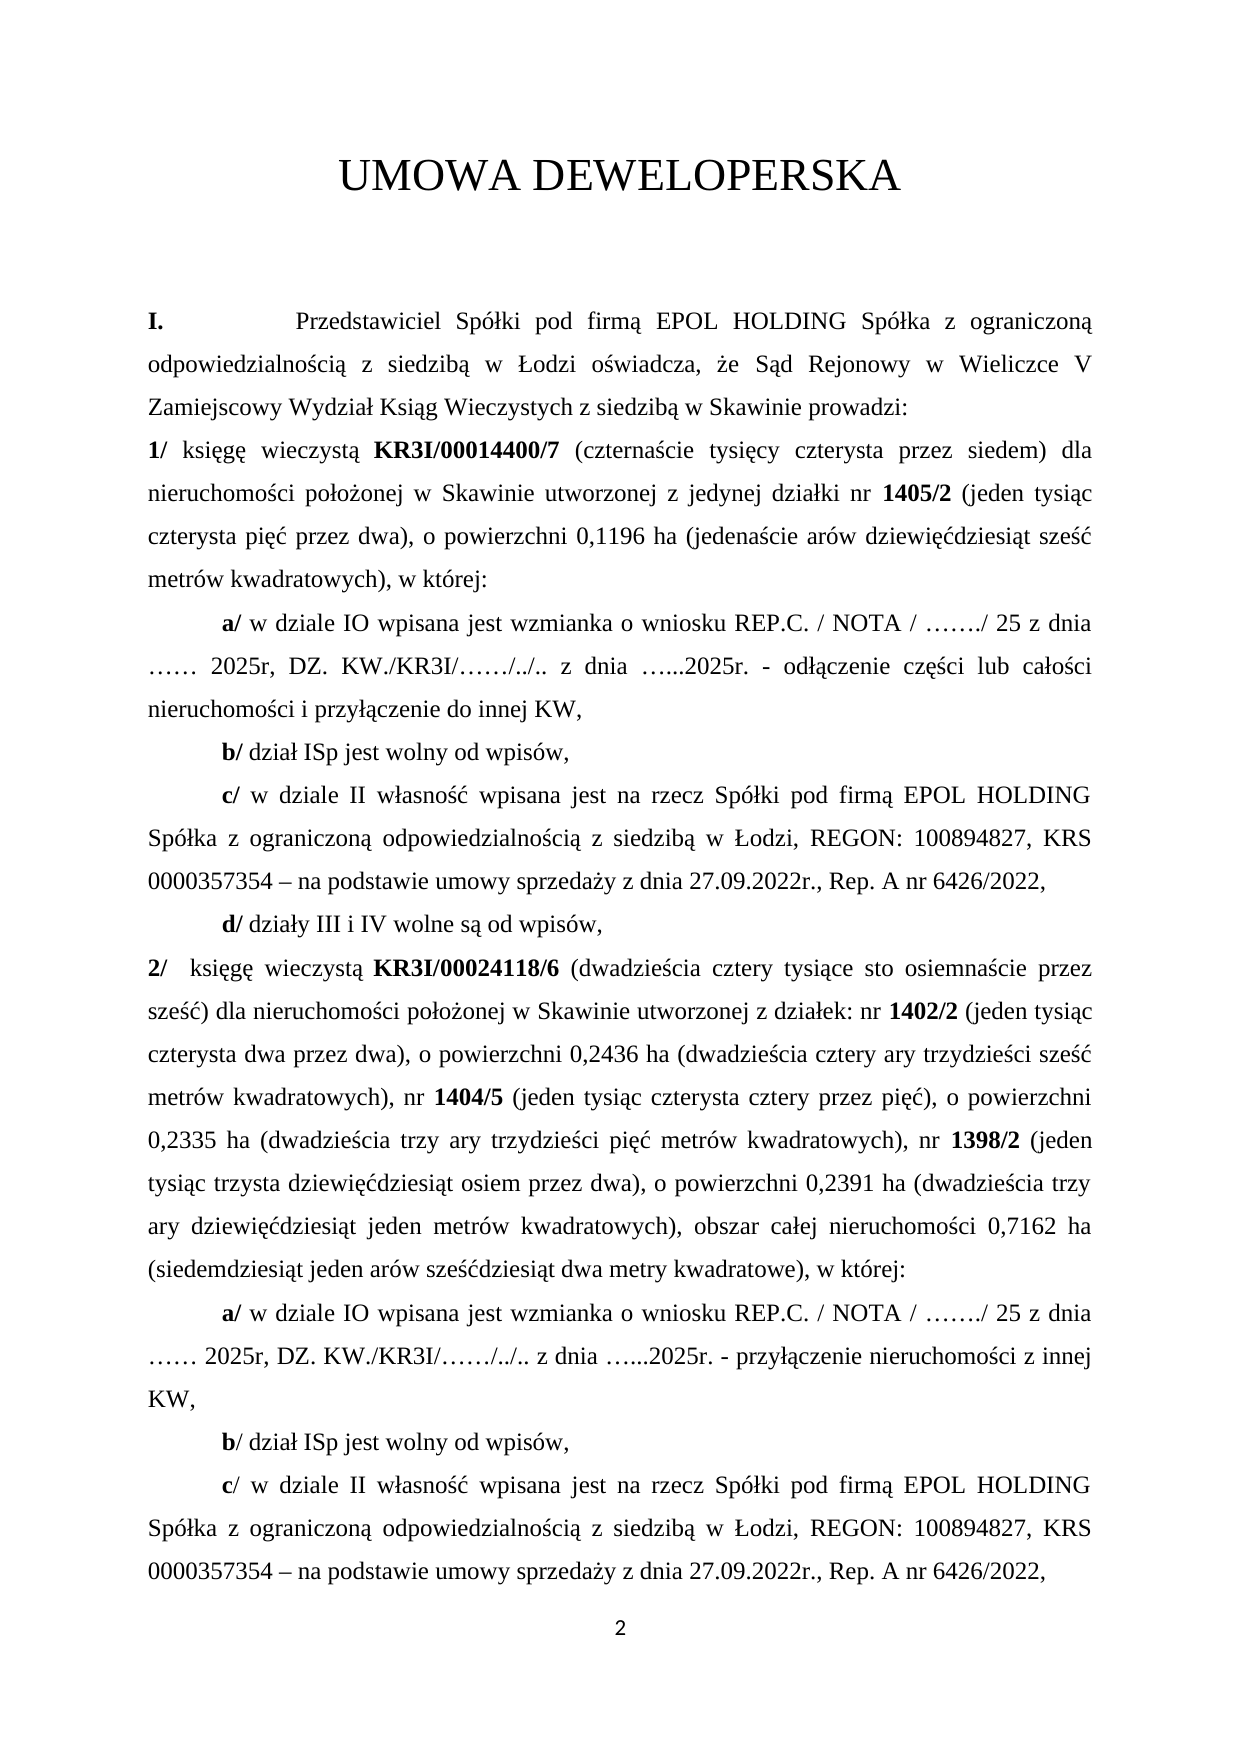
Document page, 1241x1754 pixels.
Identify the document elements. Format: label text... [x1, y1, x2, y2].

text a/ w dziale IO wpisana jest wzmianka o wniosku REP.C. / NOTA / ……./ 25 z dnia …… 2025r, DZ. KW./KR3I/……/../.. z dnia …...2025r. - odłączenie części lub całości nieruchomości i przyłączenie do innej KW, [148, 608, 1092, 723]
text UMOWA DEWELOPERSKA [148, 148, 1092, 200]
text b/ dział ISp jest wolny od wpisów, [148, 1427, 1092, 1456]
text c/ w dziale II własność wpisana jest na rzecz Spółki pod firmą EPOL HOLDING Spółka z ograniczoną odpowiedzialnością z siedzibą w Łodzi, REGON: 100894827, KRS 0000357354 – na podstawie umowy sprzedaży z dnia 27.09.2022r., Rep. A nr 6426/2022, [148, 1470, 1092, 1585]
text b/ dział ISp jest wolny od wpisów, [148, 737, 1092, 766]
text a/ w dziale IO wpisana jest wzmianka o wniosku REP.C. / NOTA / ……./ 25 z dnia …… 2025r, DZ. KW./KR3I/……/../.. z dnia …...2025r. - przyłączenie nieruchomości z innej KW, [148, 1298, 1092, 1413]
text 1/ księgę wieczystą KR3I/00014400/7 (czternaście tysięcy czterysta przez siedem) dla nieruchomości położonej w Skawinie utworzonej z jedynej działki nr 1405/2 (jeden tysiąc czterysta pięć przez dwa), o powierzchni 0,1196 ha (jedenaście arów dziewięćdziesiąt sześć metrów kwadratowych), w której: [148, 435, 1092, 593]
text 2/ księgę wieczystą KR3I/00024118/6 (dwadzieścia cztery tysiące sto osiemnaście przez sześć) dla nieruchomości położonej w Skawinie utworzonej z działek: nr 1402/2 (jeden tysiąc czterysta dwa przez dwa), o powierzchni 0,2436 ha (dwadzieścia cztery ary trzydzieści sześć metrów kwadratowych), nr 1404/5 (jeden tysiąc czterysta cztery przez pięć), o powierzchni 0,2335 ha (dwadzieścia trzy ary trzydzieści pięć metrów kwadratowych), nr 1398/2 (jeden tysiąc trzysta dziewięćdziesiąt osiem przez dwa), o powierzchni 0,2391 ha (dwadzieścia trzy ary dziewięćdziesiąt jeden metrów kwadratowych), obszar całej nieruchomości 0,7162 ha (siedemdziesiąt jeden arów sześćdziesiąt dwa metry kwadratowe), w której: [148, 953, 1092, 1283]
text c/ w dziale II własność wpisana jest na rzecz Spółki pod firmą EPOL HOLDING Spółka z ograniczoną odpowiedzialnością z siedzibą w Łodzi, REGON: 100894827, KRS 0000357354 – na podstawie umowy sprzedaży z dnia 27.09.2022r., Rep. A nr 6426/2022, [148, 780, 1092, 895]
text I. Przedstawiciel Spółki pod firmą EPOL HOLDING Spółka z ograniczoną odpowiedzialnością z siedzibą w Łodzi oświadcza, że Sąd Rejonowy w Wieliczce V Zamiejscowy Wydział Ksiąg Wieczystych z siedzibą w Skawinie prowadzi: [148, 306, 1092, 421]
text d/ działy III i IV wolne są od wpisów, [148, 909, 1092, 938]
